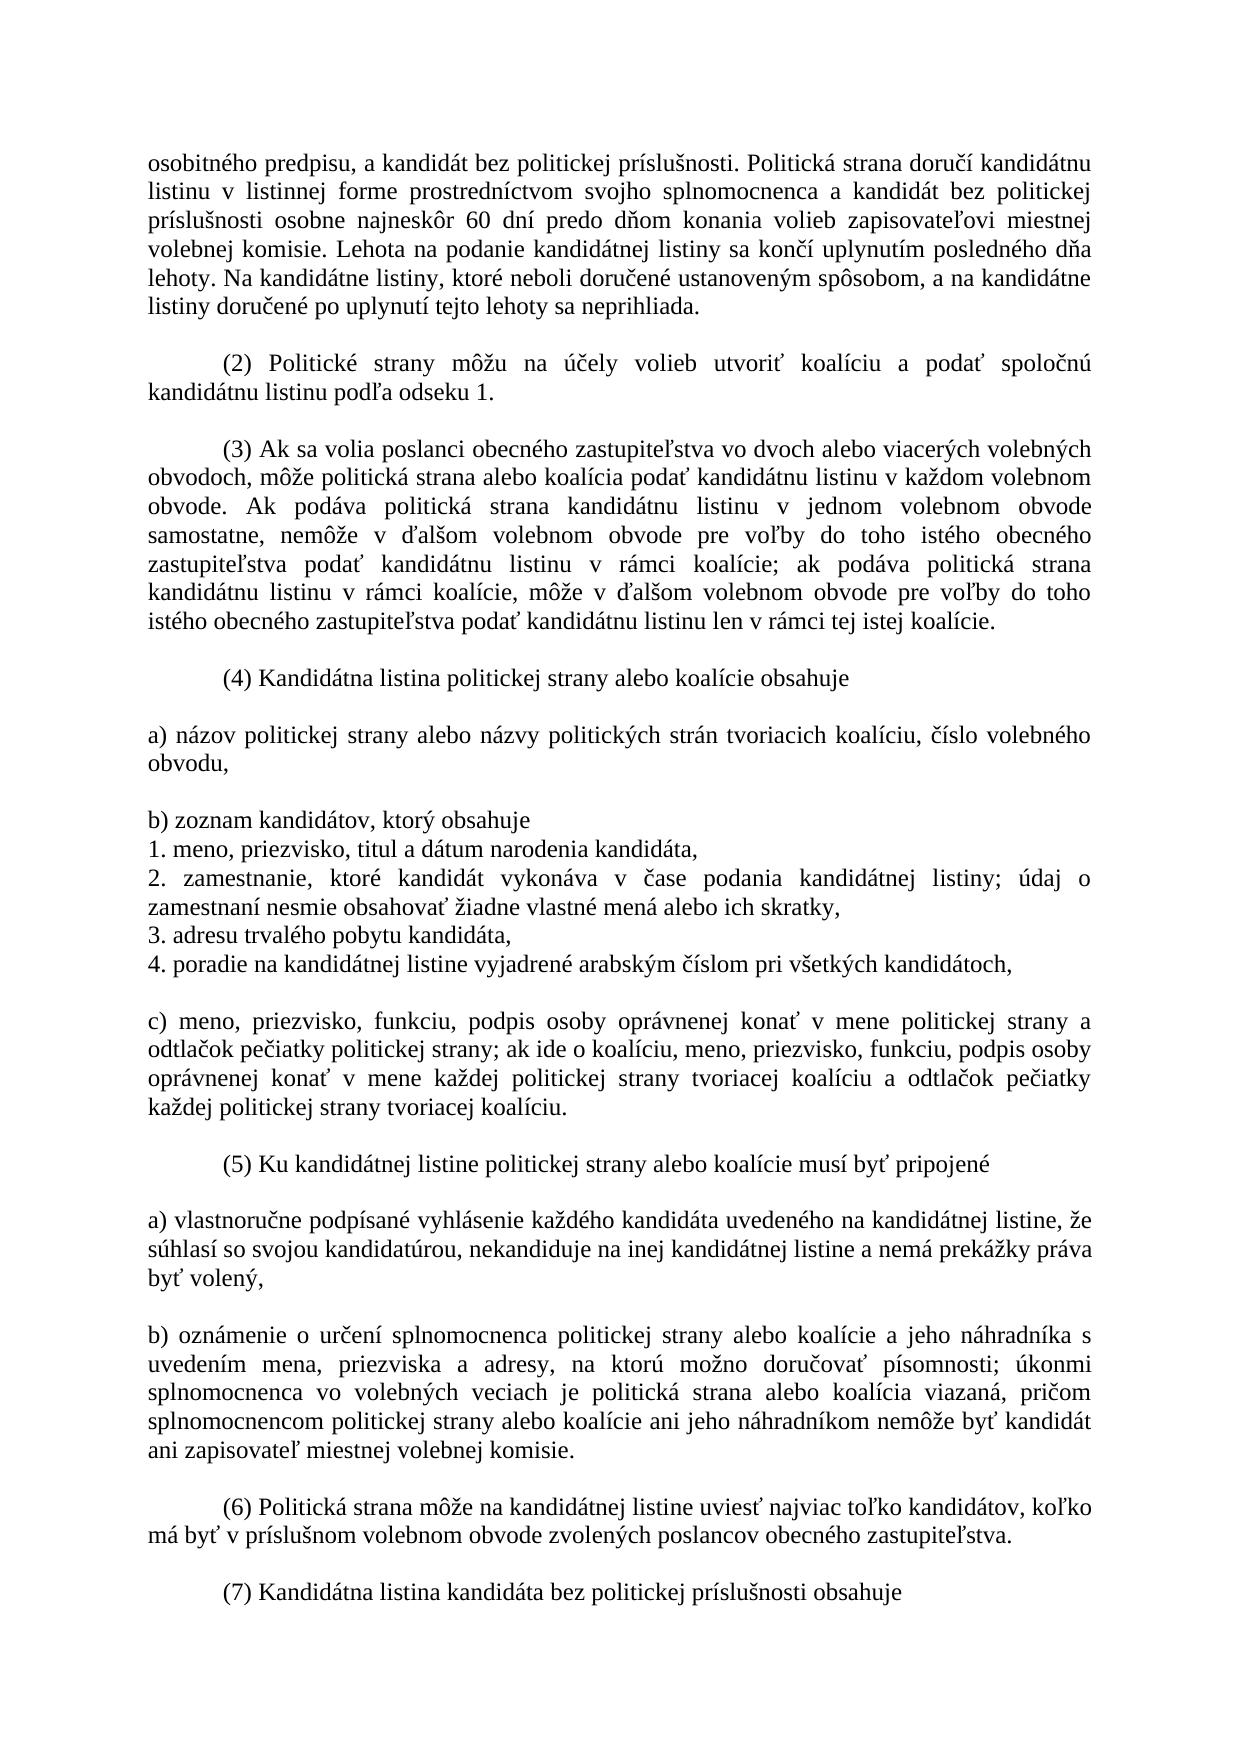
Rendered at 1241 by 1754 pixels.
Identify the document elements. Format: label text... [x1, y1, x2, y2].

text 3. adresu trvalého pobytu kandidáta, [148, 920, 1092, 949]
text a) názov politickej strany alebo názvy politických strán tvoriacich koalíciu, číslo volebného obvodu, [148, 720, 1092, 777]
text b) oznámenie o určení splnomocnenca politickej strany alebo koalície a jeho náhradníka s uvedením mena, priezviska a adresy, na ktorú možno doručovať písomnosti; úkonmi splnomocnenca vo volebných veciach je politická strana alebo koalícia viazaná, pričom splnomocnencom politickej strany alebo koalície ani jeho náhradníkom nemôže byť kandidát ani zapisovateľ miestnej volebnej komisie. [148, 1320, 1092, 1464]
text 1. meno, priezvisko, titul a dátum narodenia kandidáta, [148, 834, 1092, 863]
text (6) Politická strana môže na kandidátnej listine uviesť najviac toľko kandidátov, koľko má byť v príslušnom volebnom obvode zvolených poslancov obecného zastupiteľstva. [148, 1492, 1092, 1549]
text (5) Ku kandidátnej listine politickej strany alebo koalície musí byť pripojené [148, 1149, 1092, 1178]
text 4. poradie na kandidátnej listine vyjadrené arabským číslom pri všetkých kandidátoch, [148, 949, 1092, 978]
text (2) Politické strany môžu na účely volieb utvoriť koalíciu a podať spoločnú kandidátnu listinu podľa odseku 1. [148, 348, 1092, 406]
text b) zoznam kandidátov, ktorý obsahuje [148, 805, 1092, 834]
text c) meno, priezvisko, funkciu, podpis osoby oprávnenej konať v mene politickej strany a odtlačok pečiatky politickej strany; ak ide o koalíciu, meno, priezvisko, funkciu, podpis osoby oprávnenej konať v mene každej politickej strany tvoriacej koalíciu a odtlačok pečiatky každej politickej strany tvoriacej koalíciu. [148, 1006, 1092, 1121]
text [148, 148, 1092, 320]
text (3) Ak sa volia poslanci obecného zastupiteľstva vo dvoch alebo viacerých volebných obvodoch, môže politická strana alebo koalícia podať kandidátnu listinu v každom volebnom obvode. Ak podáva politická strana kandidátnu listinu v jednom volebnom obvode samostatne, nemôže v ďalšom volebnom obvode pre voľby do toho istého obecného zastupiteľstva podať kandidátnu listinu v rámci koalície; ak podáva politická strana kandidátnu listinu v rámci koalície, môže v ďalšom volebnom obvode pre voľby do toho istého obecného zastupiteľstva podať kandidátnu listinu len v rámci tej istej koalície. [148, 434, 1092, 635]
text 2. zamestnanie, ktoré kandidát vykonáva v čase podania kandidátnej listiny; údaj o zamestnaní nesmie obsahovať žiadne vlastné mená alebo ich skratky, [148, 863, 1092, 920]
text a) vlastnoručne podpísané vyhlásenie každého kandidáta uvedeného na kandidátnej listine, že súhlasí so svojou kandidatúrou, nekandiduje na inej kandidátnej listine a nemá prekážky práva byť volený, [148, 1206, 1092, 1292]
text (7) Kandidátna listina kandidáta bez politickej príslušnosti obsahuje [148, 1577, 1092, 1606]
text (4) Kandidátna listina politickej strany alebo koalície obsahuje [148, 663, 1092, 692]
